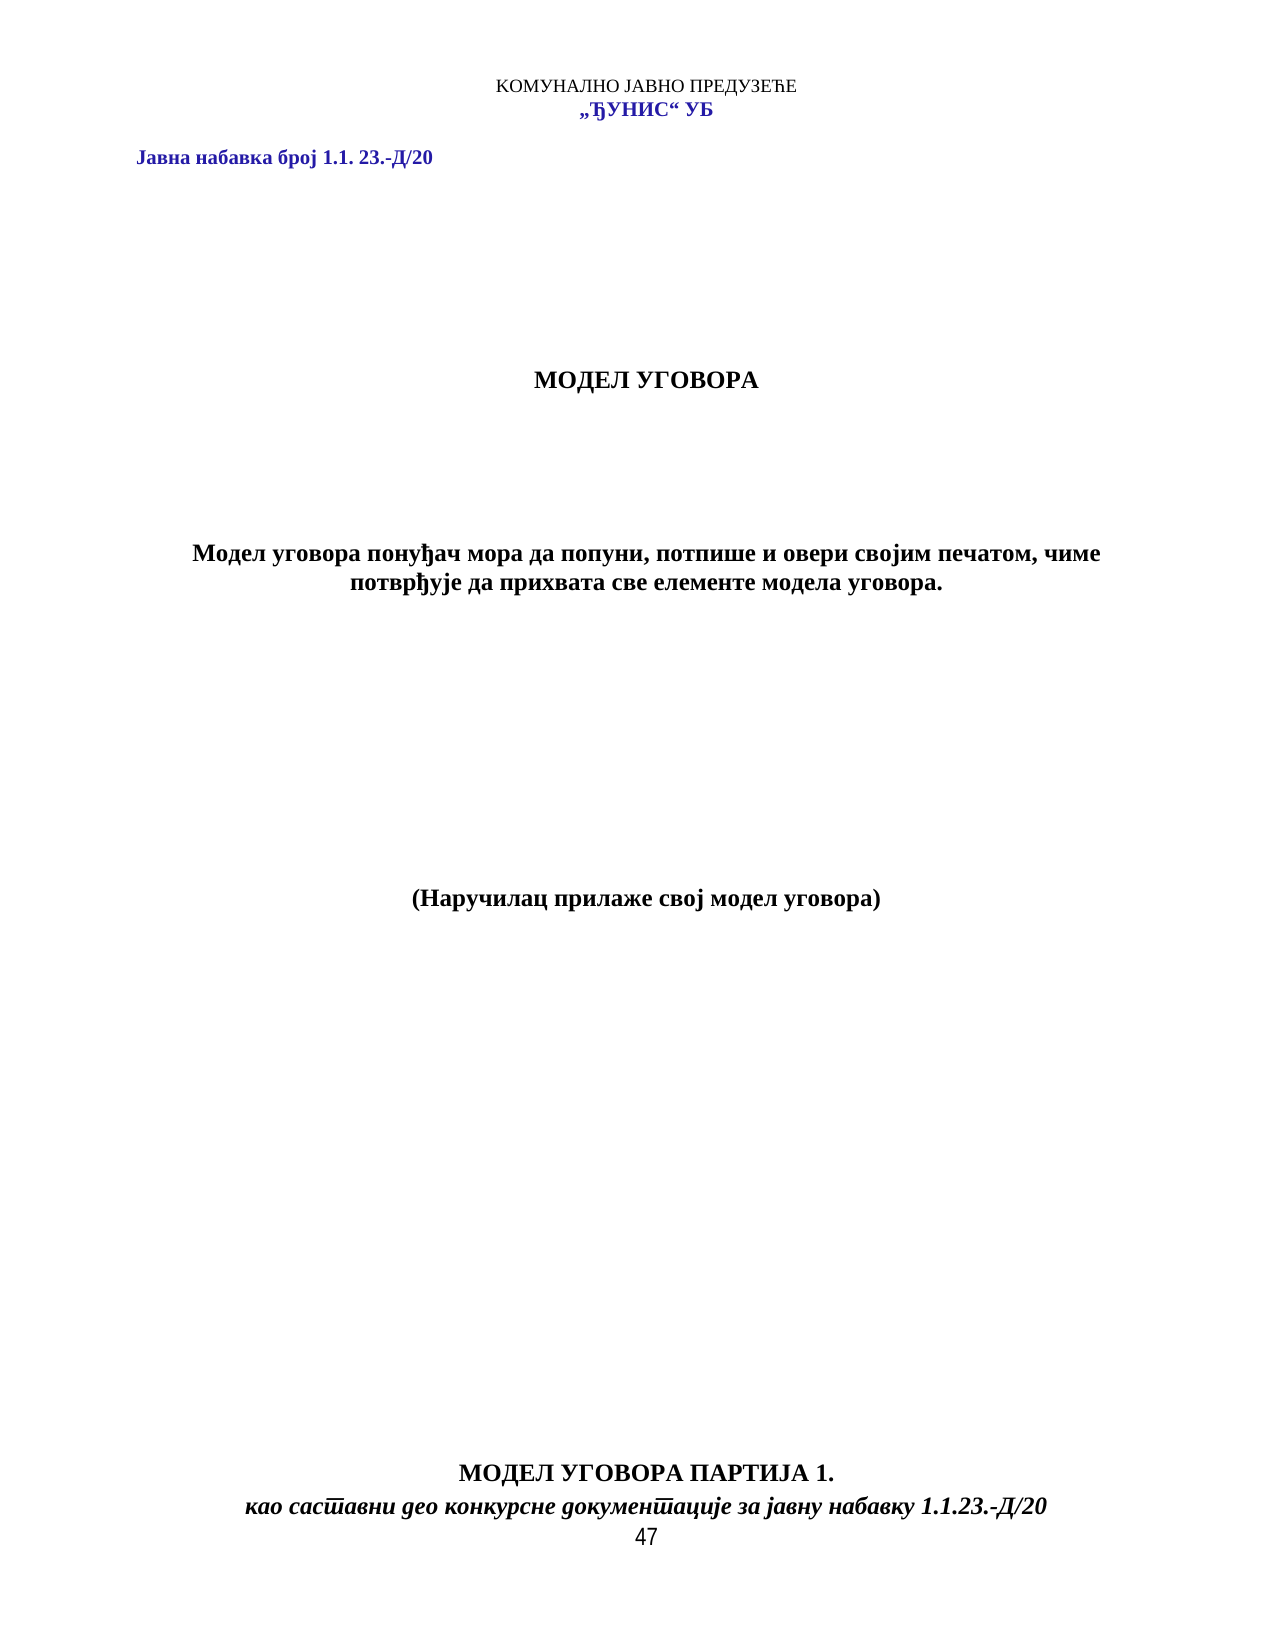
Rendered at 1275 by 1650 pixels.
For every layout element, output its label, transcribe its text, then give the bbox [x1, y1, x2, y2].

text Модел уговора понуђач мора да попуни, потпише и овери својим печатом, чиме потврђује да прихвата све елементе модела уговора. [136, 538, 1157, 595]
text (Наручилац прилаже свој модел уговора) [136, 883, 1157, 912]
text као саставни део конкурсне документације за јавну набавку 1.1.23.-Д/20 [136, 1491, 1157, 1519]
text МОДЕЛ УГОВОРА ПАРТИЈА 1. [136, 1458, 1157, 1487]
text МОДЕЛ УГОВОРА [136, 365, 1157, 394]
